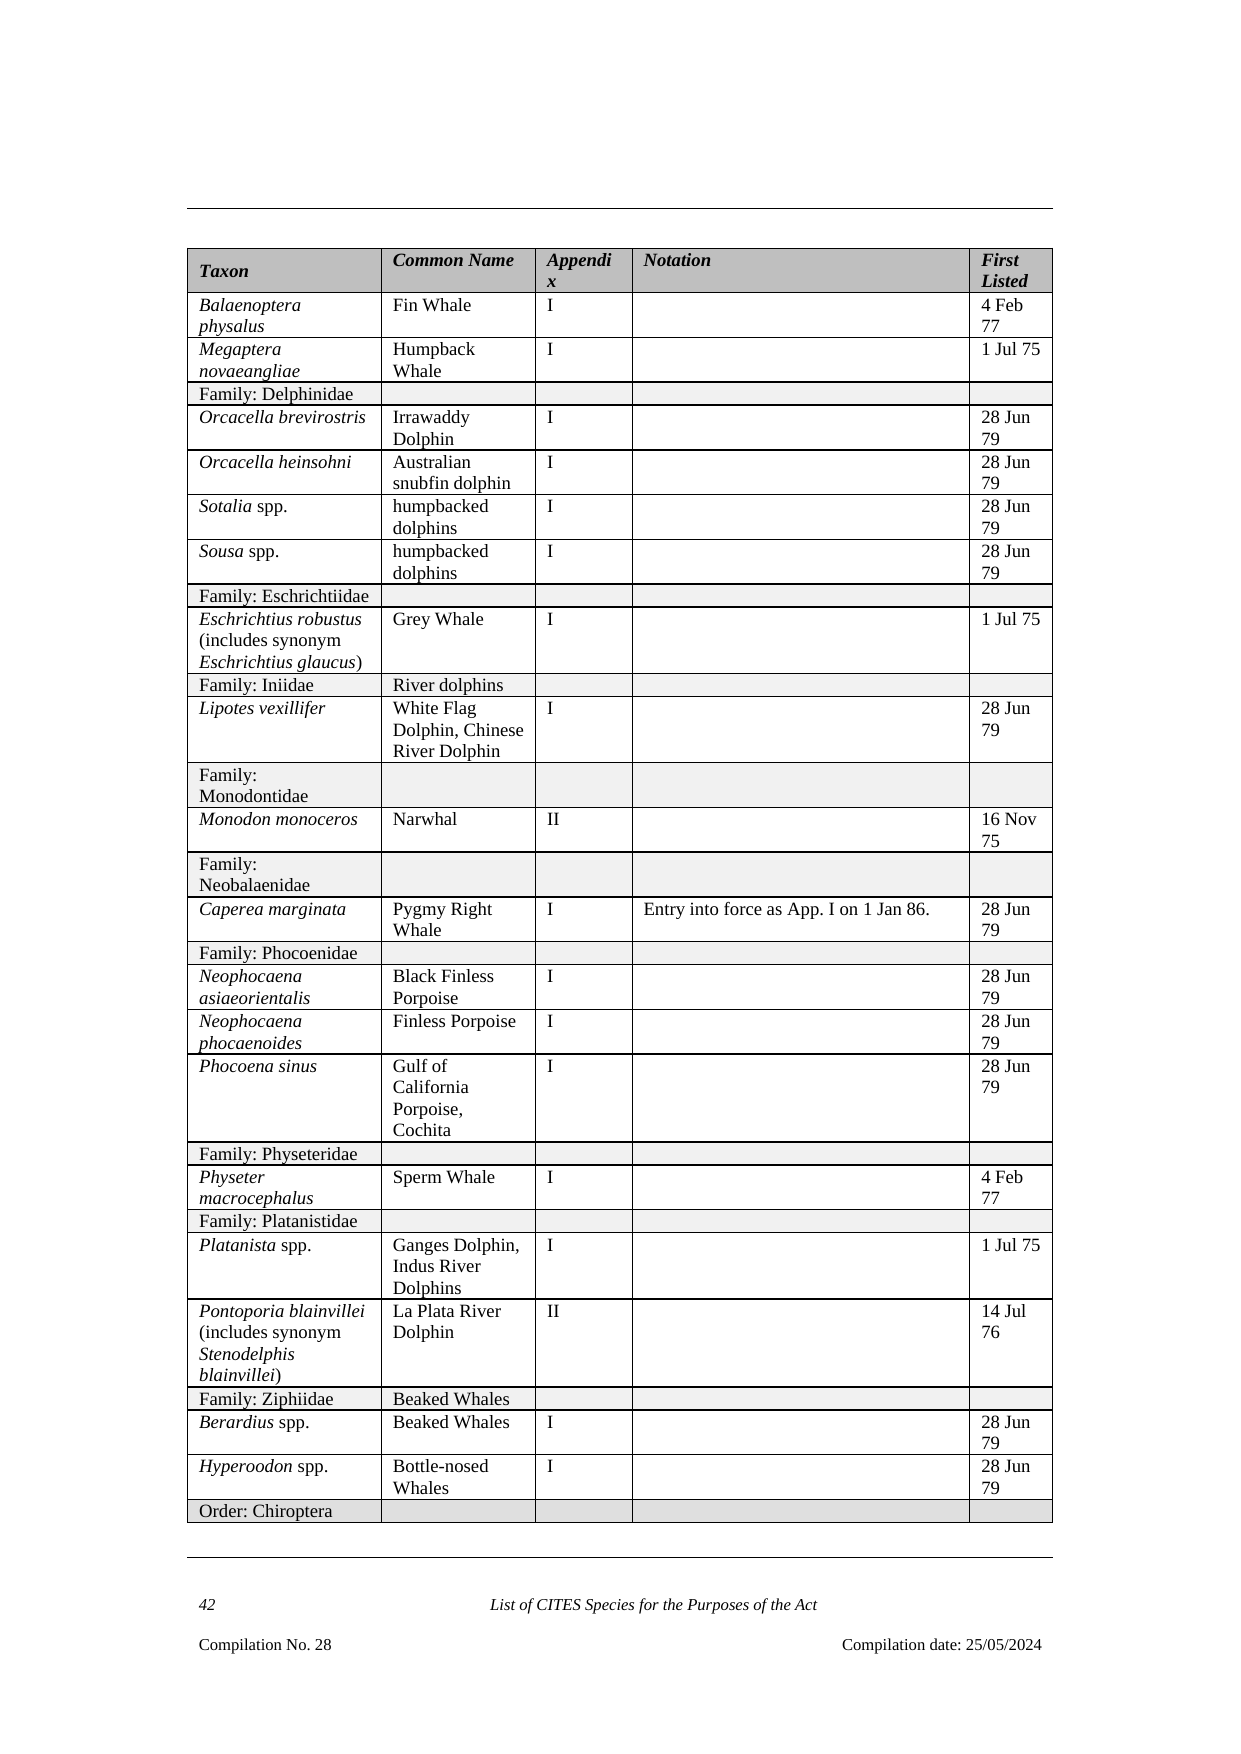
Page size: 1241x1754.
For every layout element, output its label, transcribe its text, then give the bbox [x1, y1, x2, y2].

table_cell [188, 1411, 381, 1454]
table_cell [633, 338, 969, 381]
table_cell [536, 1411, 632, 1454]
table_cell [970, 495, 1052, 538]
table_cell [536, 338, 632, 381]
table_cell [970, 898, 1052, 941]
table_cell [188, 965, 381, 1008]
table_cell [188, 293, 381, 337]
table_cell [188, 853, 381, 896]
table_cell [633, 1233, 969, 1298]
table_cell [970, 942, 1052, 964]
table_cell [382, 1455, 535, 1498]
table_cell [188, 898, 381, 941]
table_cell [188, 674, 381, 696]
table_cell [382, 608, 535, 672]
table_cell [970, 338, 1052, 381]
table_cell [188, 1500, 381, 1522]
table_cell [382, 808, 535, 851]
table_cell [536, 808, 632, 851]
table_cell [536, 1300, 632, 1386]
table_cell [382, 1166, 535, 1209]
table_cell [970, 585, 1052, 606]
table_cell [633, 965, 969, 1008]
table_header Notation [633, 249, 969, 292]
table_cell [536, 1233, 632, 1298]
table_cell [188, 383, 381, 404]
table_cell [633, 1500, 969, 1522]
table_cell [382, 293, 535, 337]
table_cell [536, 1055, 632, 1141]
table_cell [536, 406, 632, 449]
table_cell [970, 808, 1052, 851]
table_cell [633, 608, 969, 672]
table_header Taxon [188, 249, 381, 292]
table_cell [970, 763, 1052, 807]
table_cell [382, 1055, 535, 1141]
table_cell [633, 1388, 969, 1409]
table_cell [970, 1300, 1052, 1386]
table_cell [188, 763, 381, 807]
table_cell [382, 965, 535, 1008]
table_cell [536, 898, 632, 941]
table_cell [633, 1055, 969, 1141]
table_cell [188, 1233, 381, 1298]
table_header Common Name [382, 249, 535, 292]
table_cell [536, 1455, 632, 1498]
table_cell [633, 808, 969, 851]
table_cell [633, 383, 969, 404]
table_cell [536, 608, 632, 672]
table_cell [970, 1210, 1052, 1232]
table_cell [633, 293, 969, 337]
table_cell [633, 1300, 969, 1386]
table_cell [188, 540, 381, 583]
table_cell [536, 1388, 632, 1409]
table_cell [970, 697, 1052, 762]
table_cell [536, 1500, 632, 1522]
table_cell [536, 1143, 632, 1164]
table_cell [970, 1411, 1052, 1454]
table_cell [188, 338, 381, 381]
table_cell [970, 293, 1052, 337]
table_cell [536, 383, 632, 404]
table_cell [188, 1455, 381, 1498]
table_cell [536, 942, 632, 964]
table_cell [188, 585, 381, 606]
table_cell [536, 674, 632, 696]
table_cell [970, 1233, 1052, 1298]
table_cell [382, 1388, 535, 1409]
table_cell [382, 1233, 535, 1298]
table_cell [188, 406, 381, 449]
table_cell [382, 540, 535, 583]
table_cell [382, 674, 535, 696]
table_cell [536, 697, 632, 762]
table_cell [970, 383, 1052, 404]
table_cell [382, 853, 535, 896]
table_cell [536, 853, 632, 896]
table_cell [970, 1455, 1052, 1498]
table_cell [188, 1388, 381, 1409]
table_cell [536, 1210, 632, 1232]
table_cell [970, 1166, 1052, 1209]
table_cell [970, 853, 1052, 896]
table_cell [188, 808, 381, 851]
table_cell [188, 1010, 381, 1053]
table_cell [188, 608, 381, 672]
table_header Appendix [536, 249, 632, 292]
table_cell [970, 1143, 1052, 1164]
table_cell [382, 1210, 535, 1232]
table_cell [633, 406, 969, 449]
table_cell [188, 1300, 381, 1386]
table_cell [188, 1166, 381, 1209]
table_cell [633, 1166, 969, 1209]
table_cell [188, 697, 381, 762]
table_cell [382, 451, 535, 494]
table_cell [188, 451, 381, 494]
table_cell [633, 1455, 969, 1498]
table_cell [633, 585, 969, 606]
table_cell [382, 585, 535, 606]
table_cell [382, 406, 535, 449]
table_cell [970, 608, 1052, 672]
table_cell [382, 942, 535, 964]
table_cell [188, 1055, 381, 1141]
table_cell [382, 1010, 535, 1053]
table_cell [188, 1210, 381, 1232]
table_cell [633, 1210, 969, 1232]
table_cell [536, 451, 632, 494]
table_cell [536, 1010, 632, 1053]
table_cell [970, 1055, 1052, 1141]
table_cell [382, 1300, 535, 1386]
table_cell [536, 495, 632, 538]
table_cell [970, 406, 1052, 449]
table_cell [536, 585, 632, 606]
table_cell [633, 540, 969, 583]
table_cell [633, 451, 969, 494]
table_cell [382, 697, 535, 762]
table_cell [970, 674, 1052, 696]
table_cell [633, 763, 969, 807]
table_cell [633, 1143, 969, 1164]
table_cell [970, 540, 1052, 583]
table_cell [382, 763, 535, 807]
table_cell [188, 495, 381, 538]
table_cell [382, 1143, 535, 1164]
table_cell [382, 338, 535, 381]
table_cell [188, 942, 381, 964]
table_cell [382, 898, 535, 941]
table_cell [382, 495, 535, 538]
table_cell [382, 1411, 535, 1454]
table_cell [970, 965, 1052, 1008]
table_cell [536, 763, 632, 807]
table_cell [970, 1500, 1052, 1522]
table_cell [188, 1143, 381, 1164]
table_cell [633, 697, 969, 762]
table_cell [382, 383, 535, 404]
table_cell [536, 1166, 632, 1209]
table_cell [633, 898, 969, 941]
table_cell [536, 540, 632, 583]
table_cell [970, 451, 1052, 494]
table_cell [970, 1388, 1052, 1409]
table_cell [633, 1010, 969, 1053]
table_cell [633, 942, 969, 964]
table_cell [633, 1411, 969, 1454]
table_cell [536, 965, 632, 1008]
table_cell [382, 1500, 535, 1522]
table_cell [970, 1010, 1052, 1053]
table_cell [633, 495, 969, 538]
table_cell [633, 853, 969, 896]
table_header First Listed [970, 249, 1052, 292]
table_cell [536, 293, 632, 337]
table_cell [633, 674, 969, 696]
